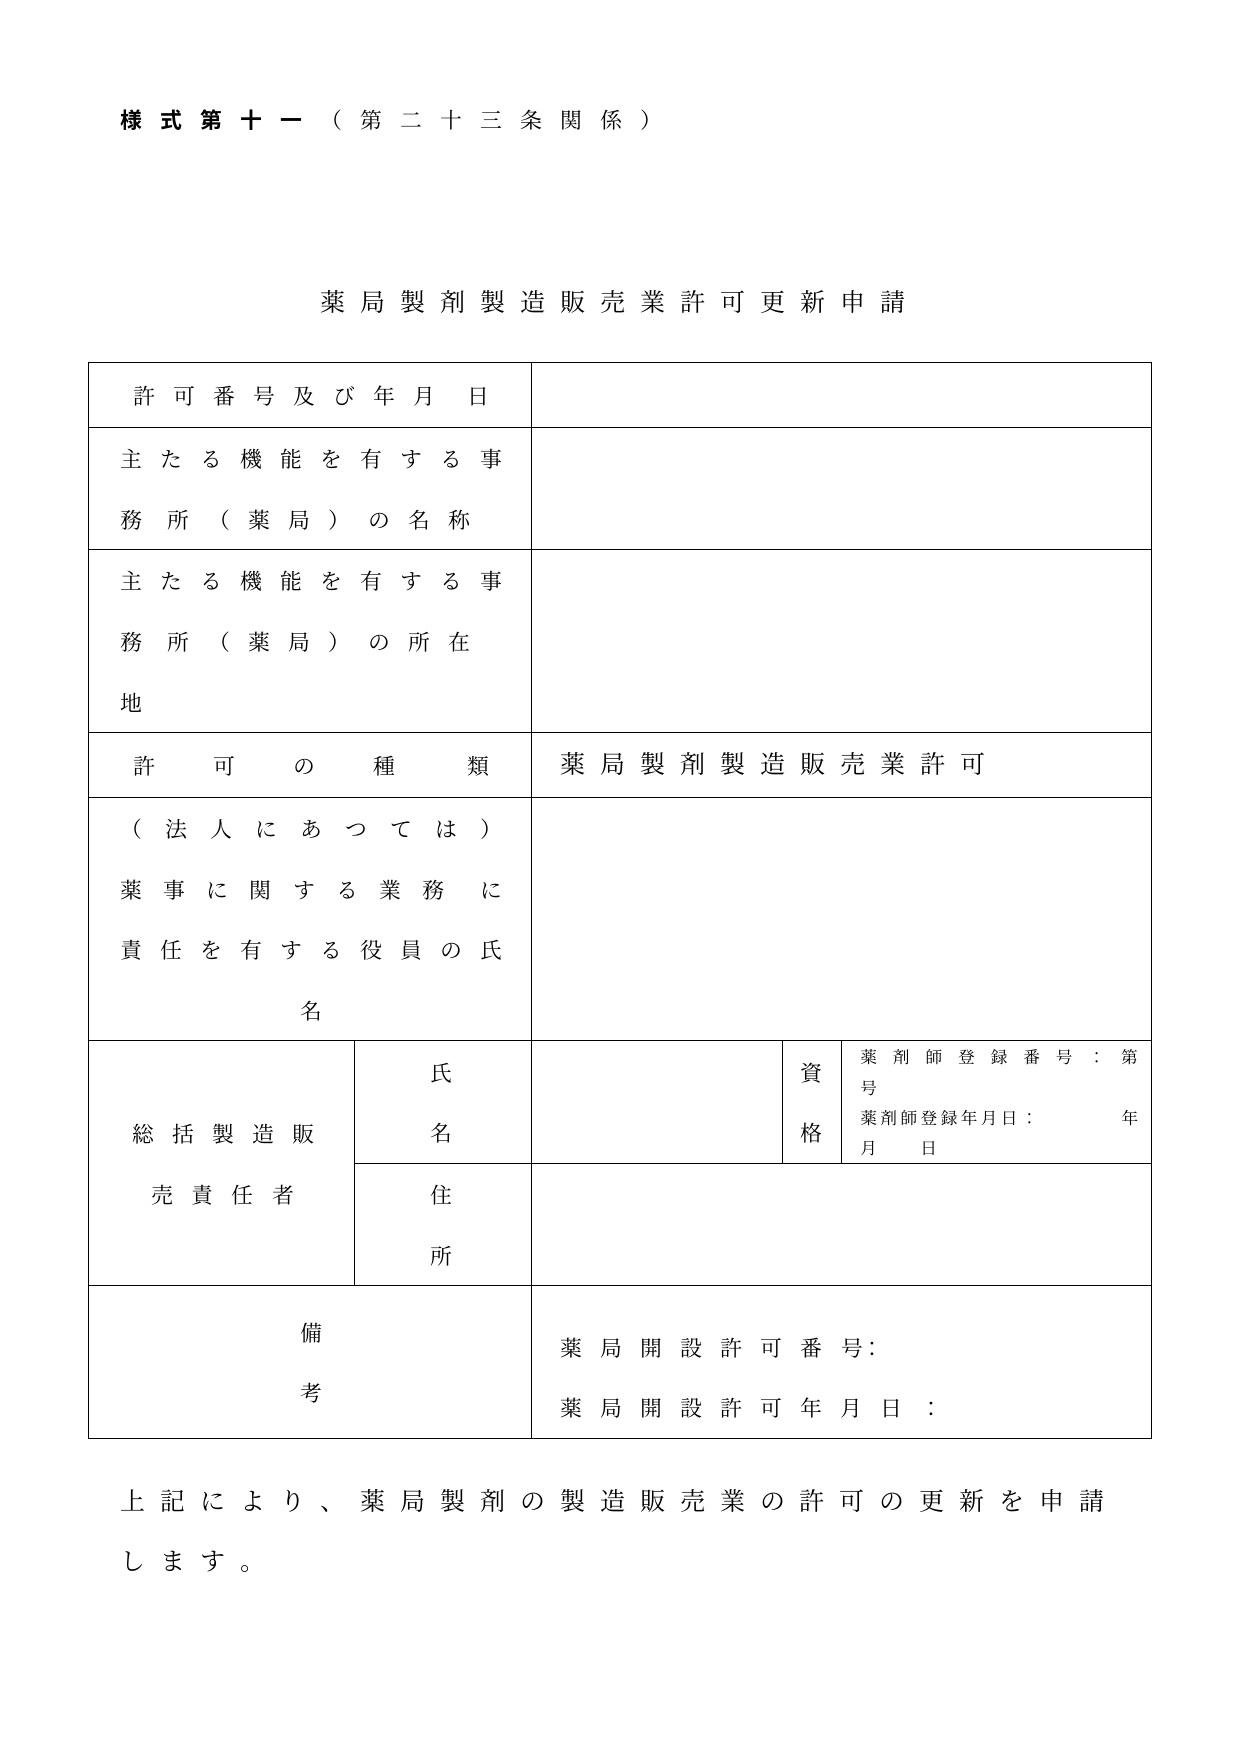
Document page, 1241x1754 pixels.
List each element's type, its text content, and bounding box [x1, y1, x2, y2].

table_cell [532, 550, 1151, 732]
text 薬局製剤製造販売業許可更新申請 [120, 271, 1120, 331]
table_cell 資格 [783, 1041, 841, 1163]
table_cell 薬局開設許可番号： 薬局開設許可年月日： [532, 1286, 1151, 1438]
table_cell [532, 1041, 782, 1163]
table_cell [532, 428, 1151, 549]
table_cell 総括製造販売責任者 [89, 1041, 354, 1285]
table_cell （法人にあつては） 薬事に関する業務に 責任を有する役員の氏名 [89, 798, 531, 1040]
table_cell 主たる機能を有する事務所（薬局）の名称 [89, 428, 531, 549]
table_cell 氏 名 [355, 1041, 531, 1163]
text 上記により、薬局製剤の製造販売業の許可の更新を申請します。 [120, 1469, 1120, 1590]
table_cell 許 可 の 種 類 [89, 733, 531, 797]
table_cell [532, 1164, 1151, 1285]
table_header [532, 363, 1151, 427]
table_header 許可番号及び年月日 [89, 363, 531, 427]
table_cell 備 考 [89, 1286, 531, 1438]
text 様式第十一（第二十三条関係） [120, 89, 1120, 149]
table_cell 住 所 [355, 1164, 531, 1285]
table_cell [532, 798, 1151, 1040]
table_cell 薬剤師登録番号：第 号 薬剤師登録年月日： 年 月 日 [842, 1041, 1151, 1163]
table_cell 薬局製剤製造販売業許可 [532, 733, 1151, 797]
table_cell 主たる機能を有する事務所（薬局）の所在地 [89, 550, 531, 732]
